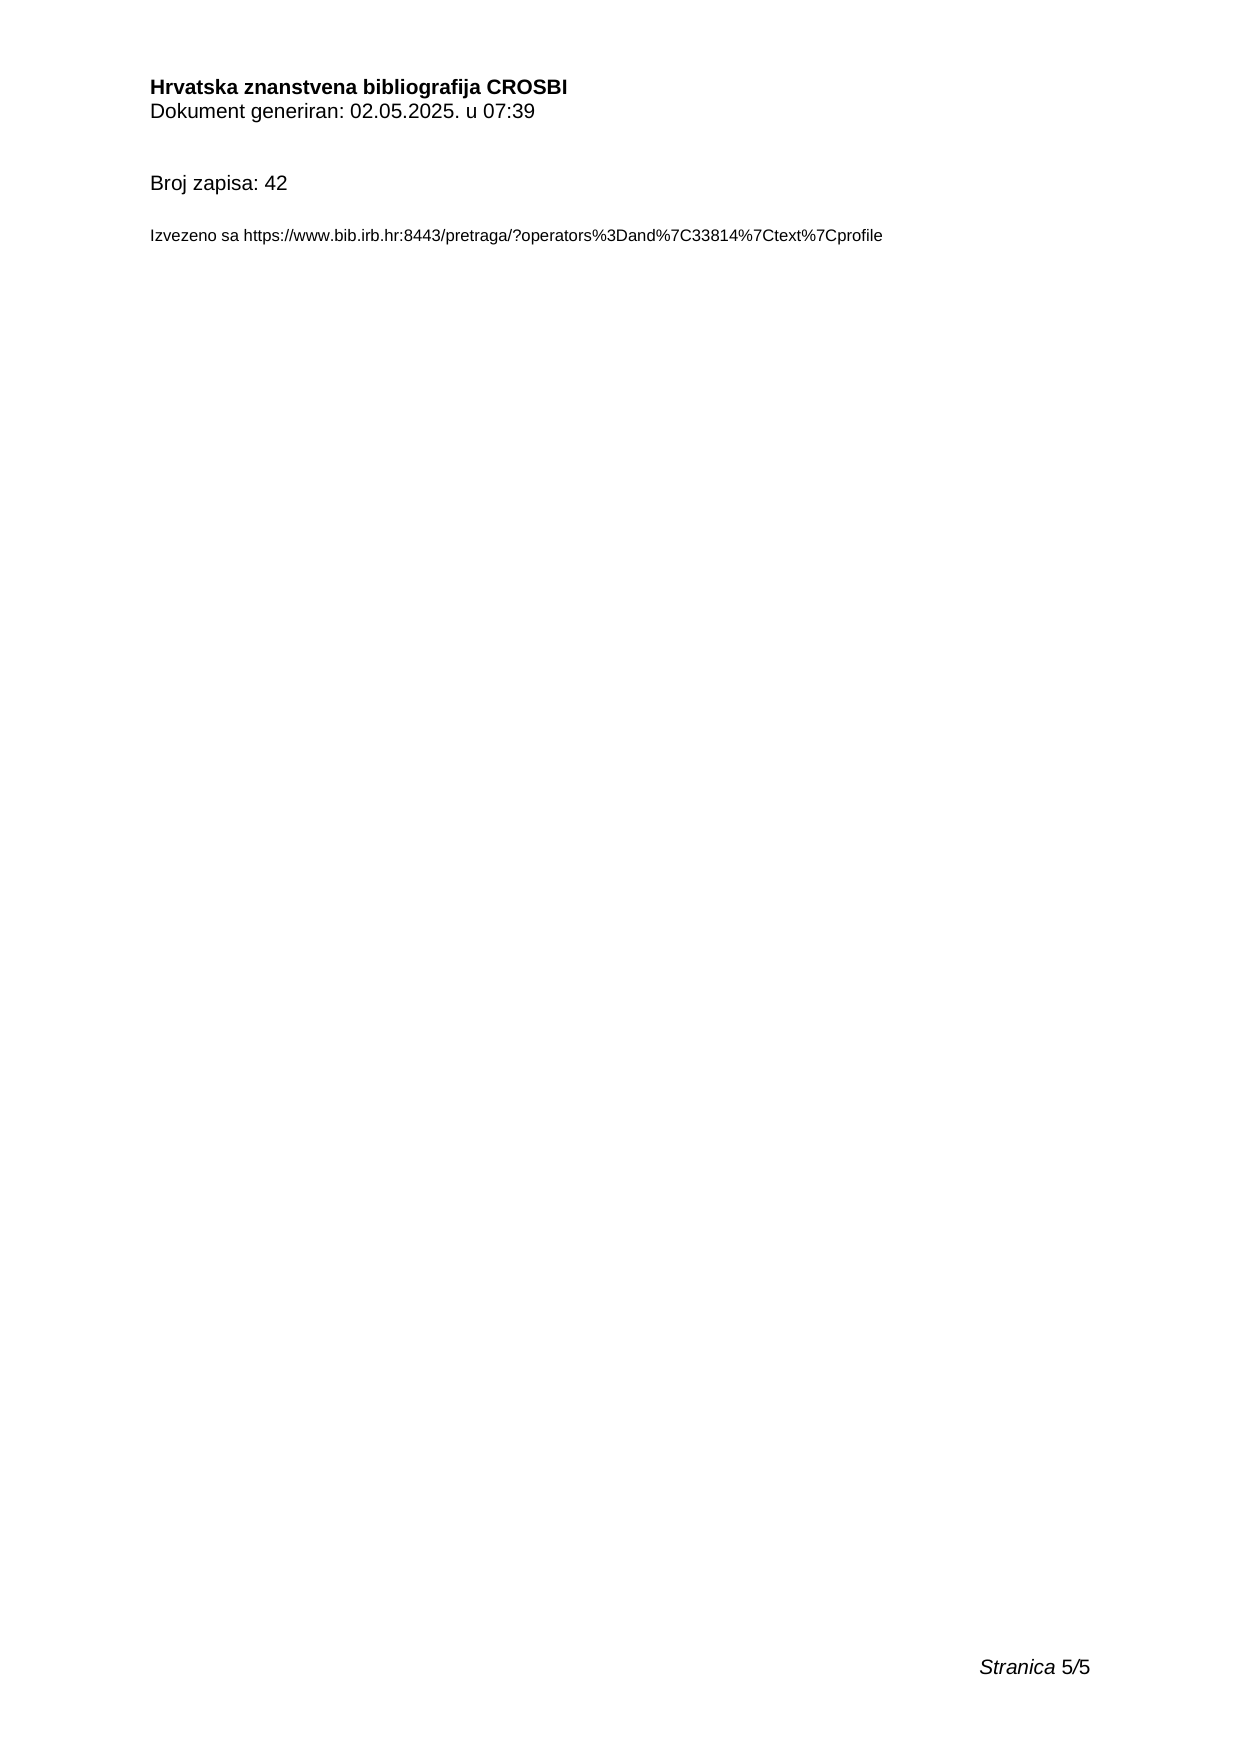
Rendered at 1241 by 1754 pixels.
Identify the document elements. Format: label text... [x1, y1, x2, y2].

text Broj zapisa: 42 [150, 171, 1090, 195]
text Izvezeno sa https://www.bib.irb.hr:8443/pretraga/?operators%3Dand%7C33814%7Ctext%7Cprofile [150, 226, 1090, 245]
